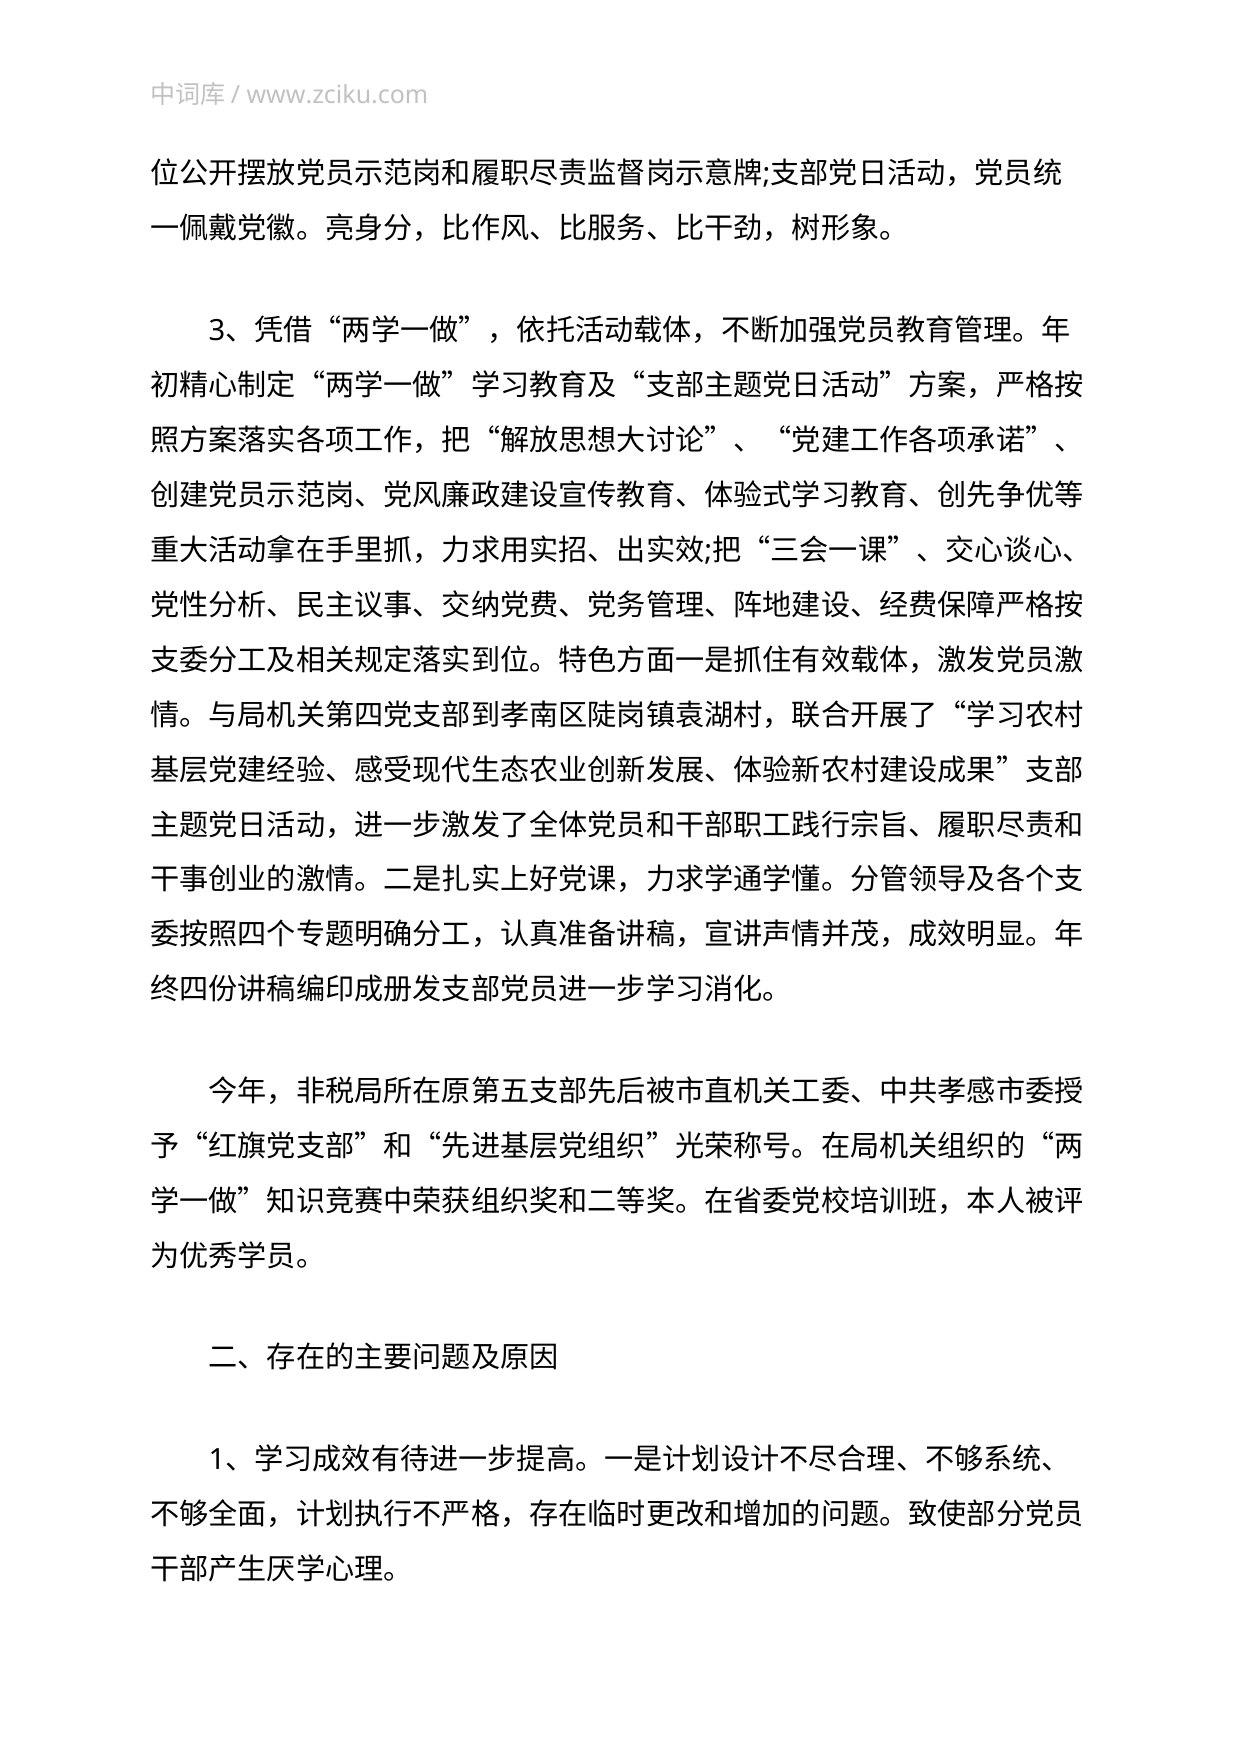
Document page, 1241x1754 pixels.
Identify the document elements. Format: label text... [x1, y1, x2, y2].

text 今年，非税局所在原第五支部先后被市直机关工委、中共孝感市委授予“红旗党支部”和“先进基层党组织”光荣称号。在局机关组织的“两学一做”知识竞赛中荣获组织奖和二等奖。在省委党校培训班，本人被评为优秀学员。 [150, 1067, 1090, 1274]
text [150, 150, 1090, 247]
text 1、学习成效有待进一步提高。一是计划设计不尽合理、不够系统、不够全面，计划执行不严格，存在临时更改和增加的问题。致使部分党员干部产生厌学心理。 [150, 1436, 1090, 1588]
text 3、凭借“两学一做”，依托活动载体，不断加强党员教育管理。年初精心制定“两学一做”学习教育及“支部主题党日活动”方案，严格按照方案落实各项工作，把“解放思想大讨论”、“党建工作各项承诺”、创建党员示范岗、党风廉政建设宣传教育、体验式学习教育、创先争优等重大活动拿在手里抓，力求用实招、出实效;把“三会一课”、交心谈心、党性分析、民主议事、交纳党费、党务管理、阵地建设、经费保障严格按支委分工及相关规定落实到位。特色方面一是抓住有效载体，激发党员激情。与局机关第四党支部到孝南区陡岗镇袁湖村，联合开展了“学习农村基层党建经验、感受现代生态农业创新发展、体验新农村建设成果”支部主题党日活动，进一步激发了全体党员和干部职工践行宗旨、履职尽责和干事创业的激情。二是扎实上好党课，力求学通学懂。分管领导及各个支委按照四个专题明确分工，认真准备讲稿，宣讲声情并茂，成效明显。年终四份讲稿编印成册发支部党员进一步学习消化。 [150, 307, 1090, 1008]
text 二、存在的主要问题及原因 [150, 1334, 1090, 1376]
